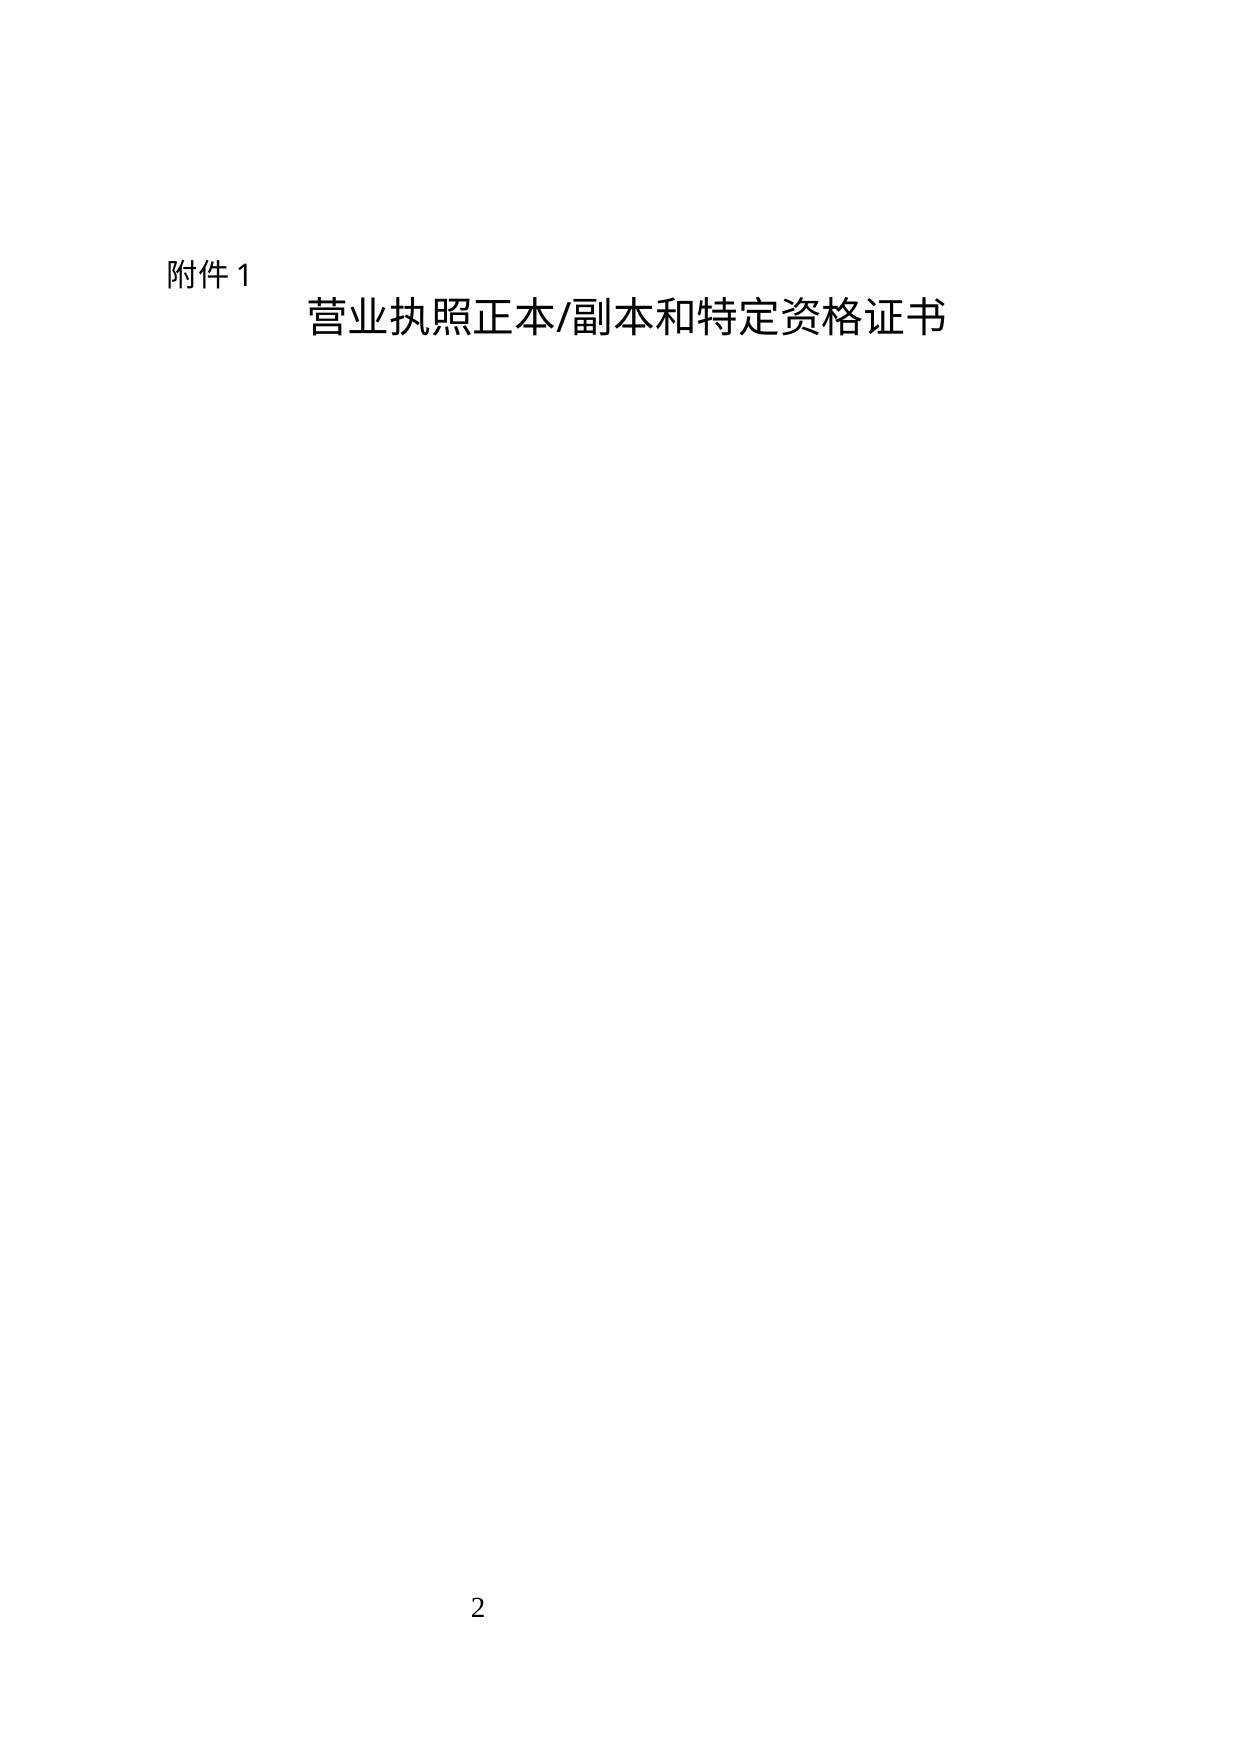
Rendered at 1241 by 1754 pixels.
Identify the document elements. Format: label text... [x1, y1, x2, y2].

text 营业执照正本/副本和特定资格证书 [167, 296, 1085, 342]
text 附件1 [167, 250, 1085, 296]
